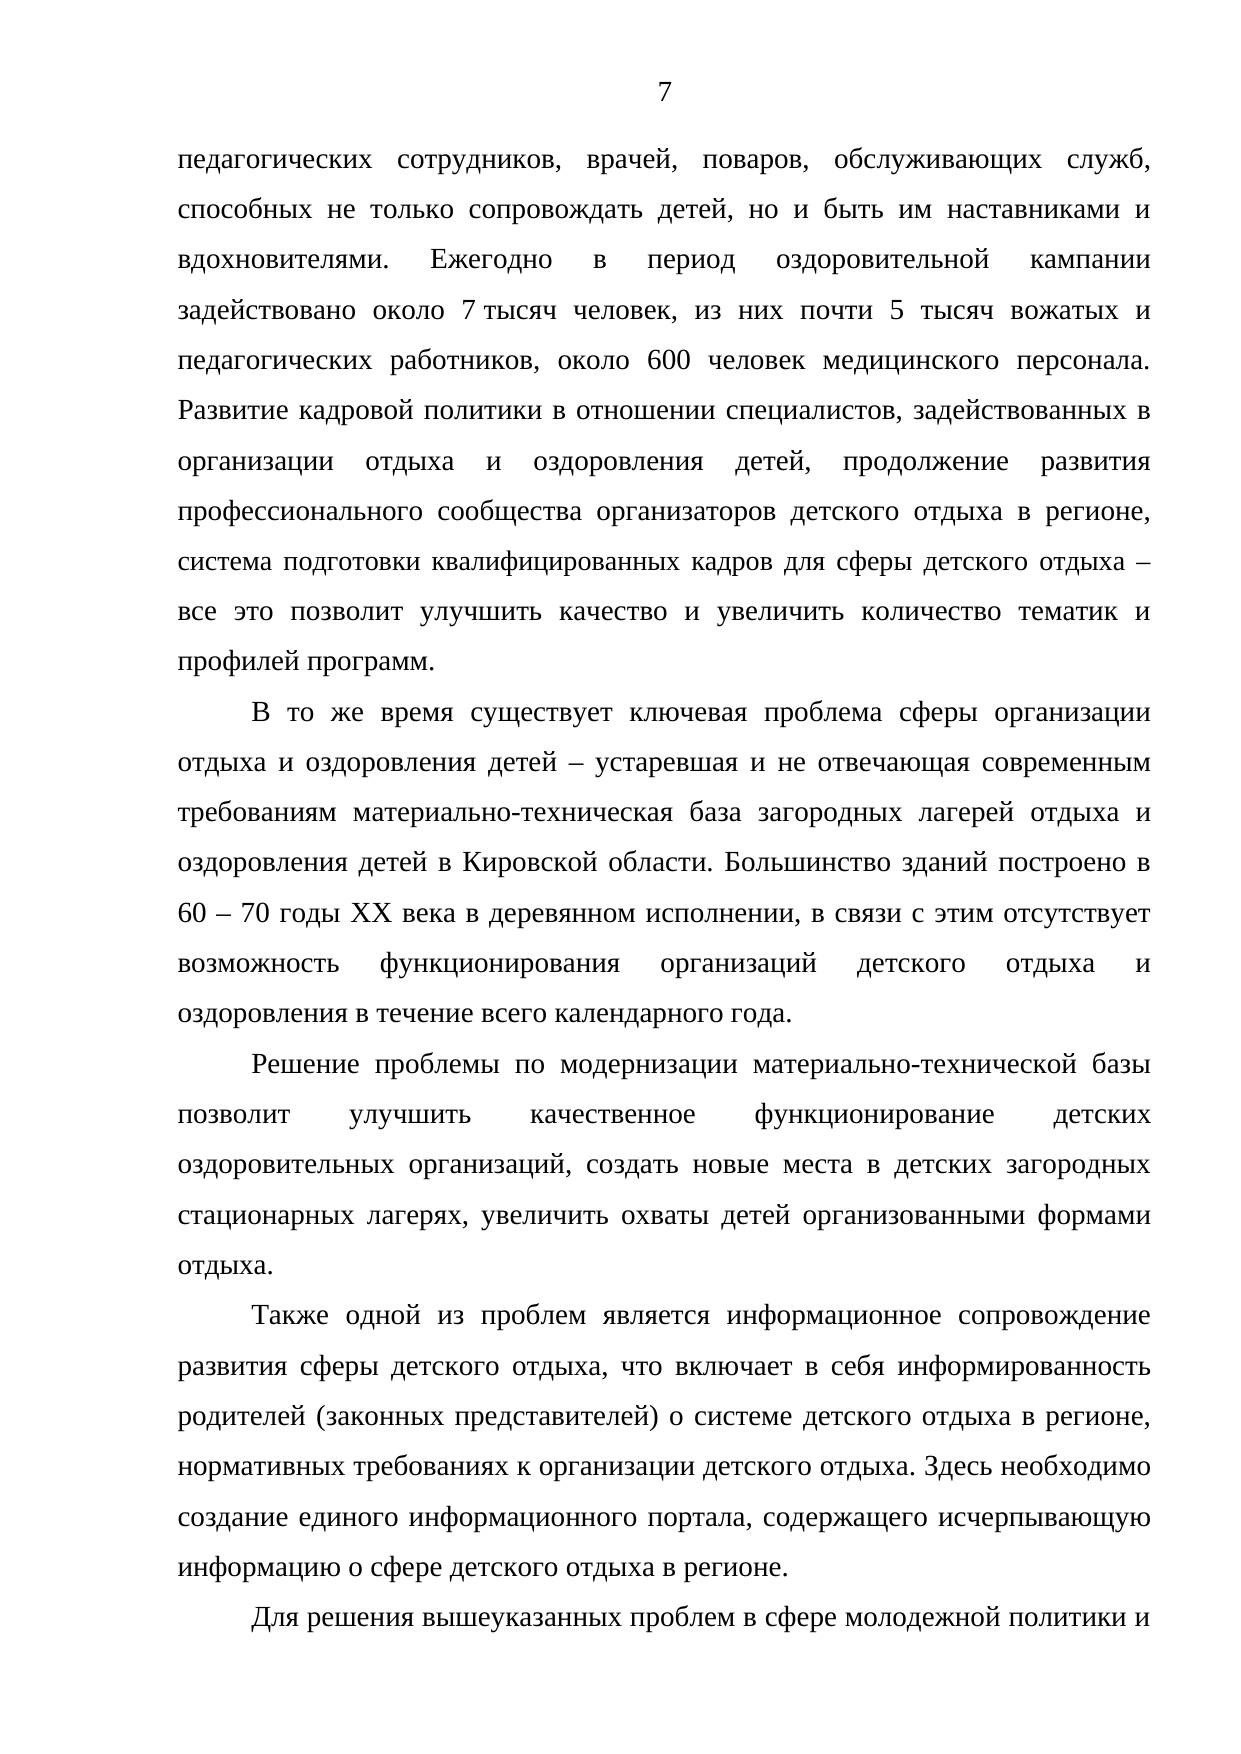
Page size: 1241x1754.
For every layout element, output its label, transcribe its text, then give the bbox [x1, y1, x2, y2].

text Решение проблемы по модернизации материально-технической базы позволит улучшить качественное функционирование детских оздоровительных организаций, создать новые места в детских загородных стационарных лагерях, увеличить охваты детей организованными формами отдыха. [177, 1046, 1152, 1281]
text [177, 141, 1152, 677]
text В то же время существует ключевая проблема сферы организации отдыха и оздоровления детей – устаревшая и не отвечающая современным требованиям материально-техническая база загородных лагерей отдыха и оздоровления детей в Кировской области. Большинство зданий построено в 60 – 70 годы XX века в деревянном исполнении, в связи с этим отсутствует возможность функционирования организаций детского отдыха и оздоровления в течение всего календарного года. [177, 694, 1152, 1029]
text Также одной из проблем является информационное сопровождение развития сферы детского отдыха, что включает в себя информированность родителей (законных представителей) о системе детского отдыха в регионе, нормативных требованиях к организации детского отдыха. Здесь необходимо создание единого информационного портала, содержащего исчерпывающую информацию о сфере детского отдыха в регионе. [177, 1297, 1152, 1582]
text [177, 1599, 1152, 1633]
